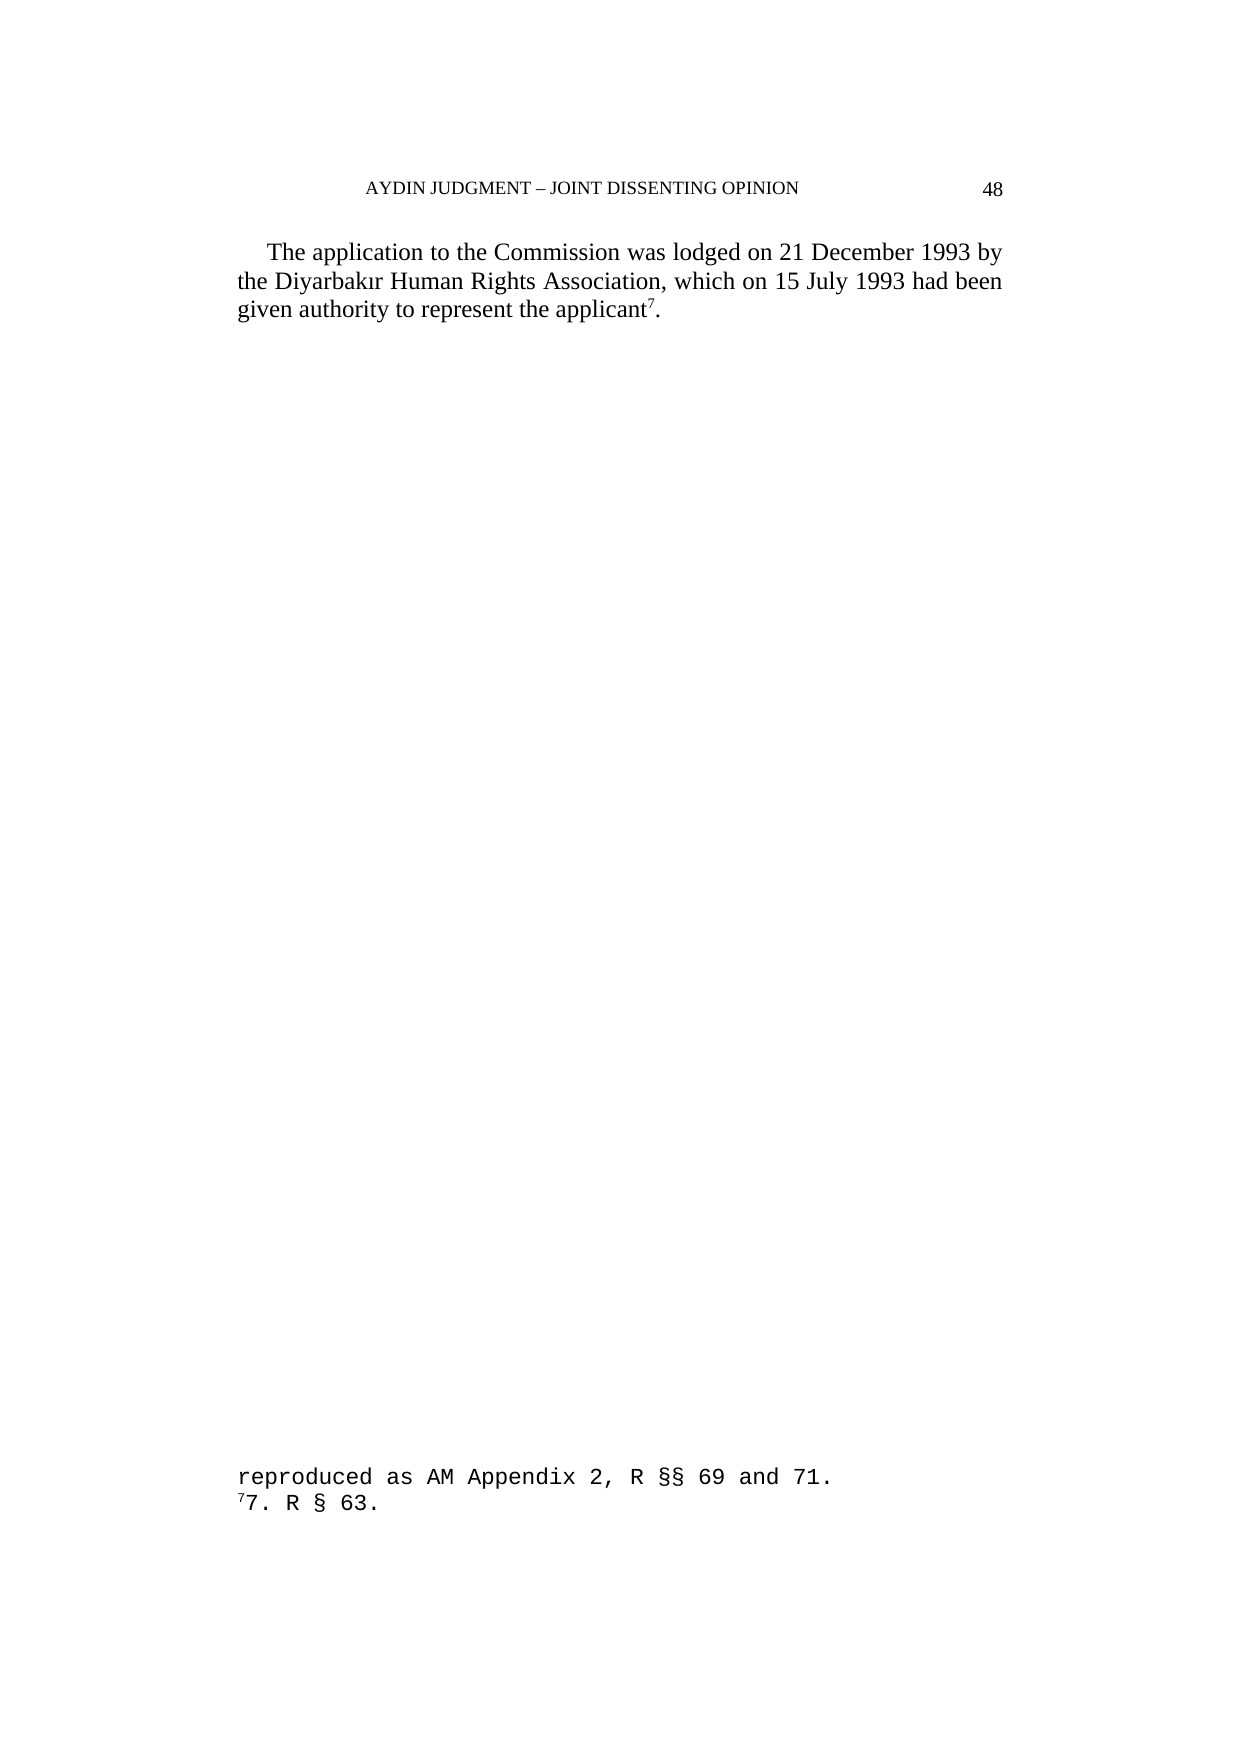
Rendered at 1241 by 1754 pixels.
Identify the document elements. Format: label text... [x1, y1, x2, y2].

text The application to the Commission was lodged on 21 December 1993 by the Diyarbakır Human Rights Association, which on 15 July 1993 had been given authority to represent the applicant. [237, 237, 1003, 323]
